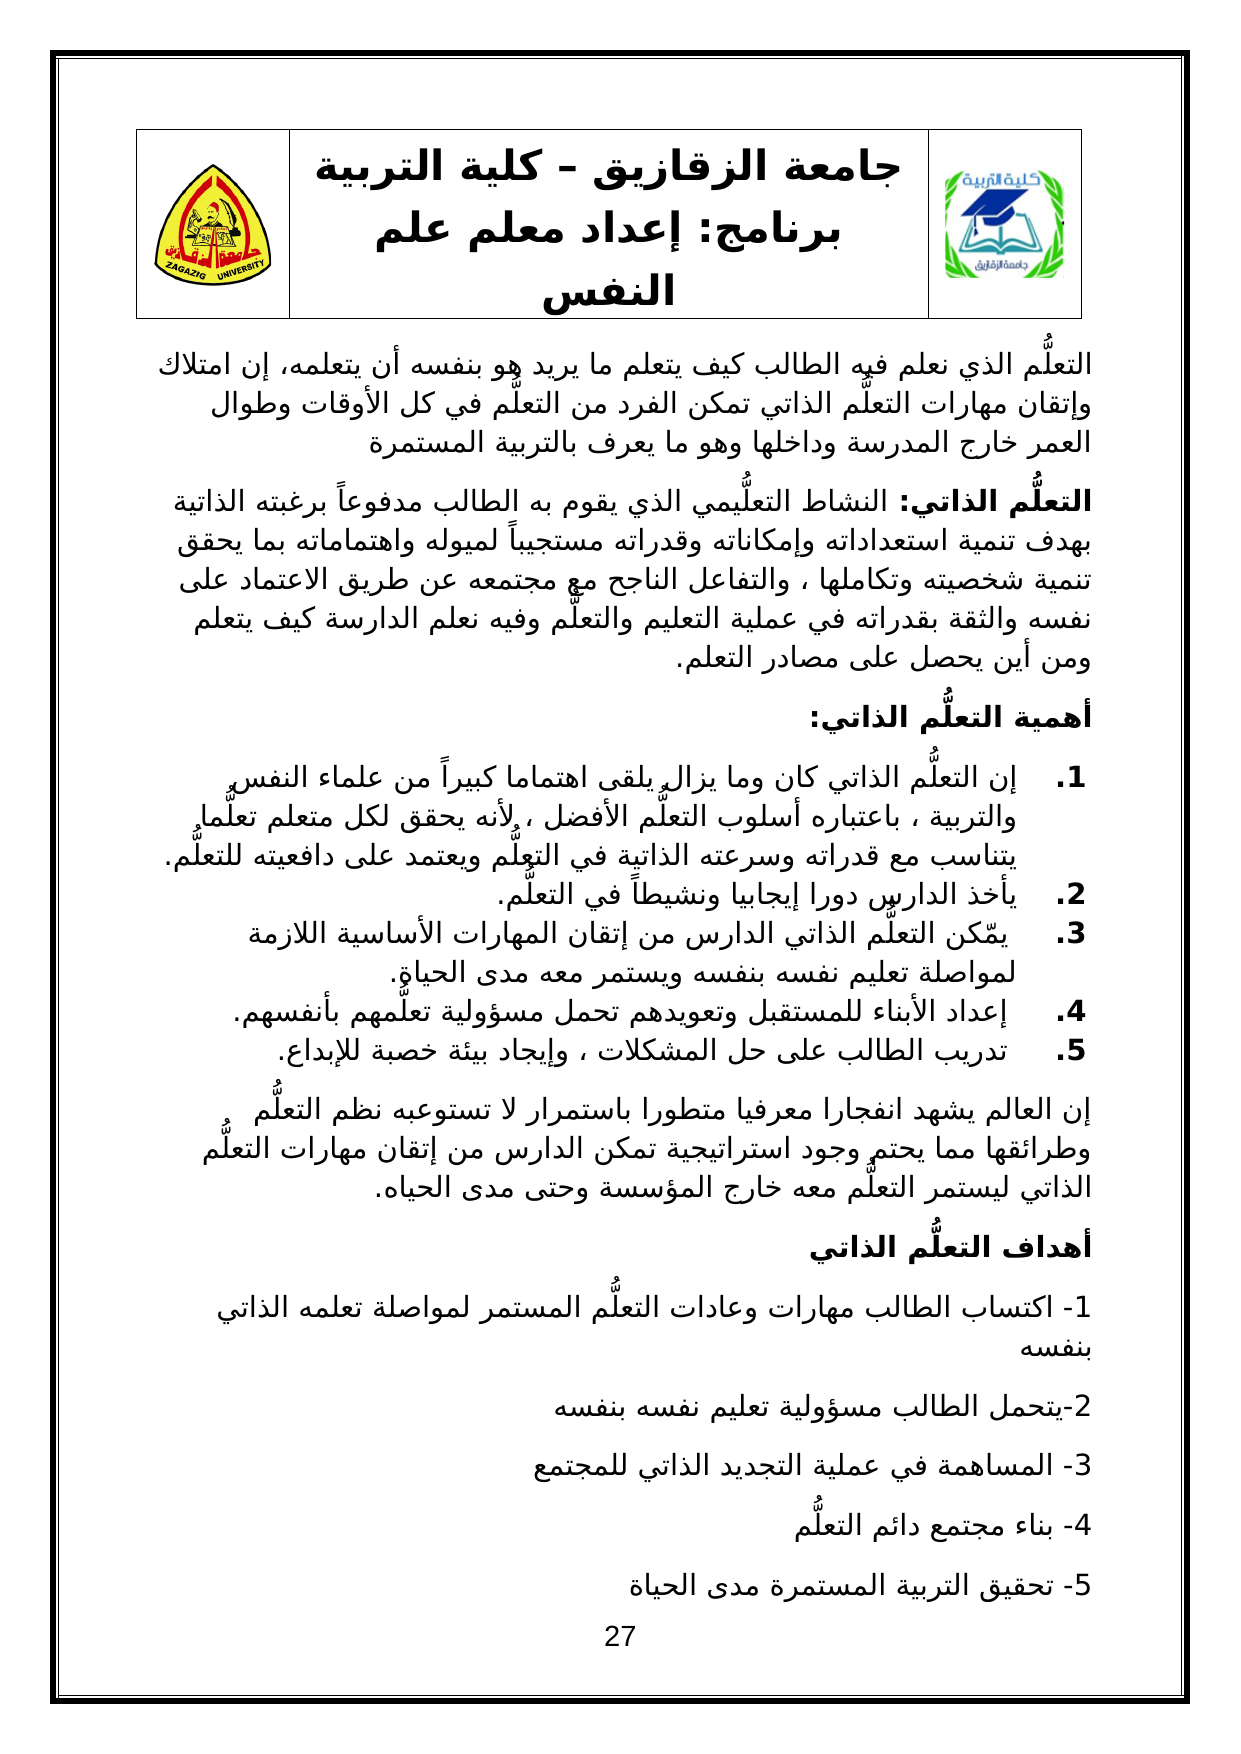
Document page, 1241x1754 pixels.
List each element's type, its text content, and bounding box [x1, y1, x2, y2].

list يأخذ الدارس دورا إيجابيا ونشيطاً في التعلُّم. [148, 877, 1055, 911]
text 2-يتحمل الطالب مسؤولية تعليم نفسه بنفسه [148, 1389, 1092, 1423]
list إعداد الأبناء للمستقبل وتعويدهم تحمل مسؤولية تعلُّمهم بأنفسهم. [148, 994, 1055, 1028]
text 1- اكتساب الطالب مهارات وعادات التعلُّم المستمر لمواصلة تعلمه الذاتي بنفسه [148, 1290, 1092, 1363]
list تدريب الطالب على حل المشكلات ، وإيجاد بيئة خصبة للإبداع. [148, 1033, 1055, 1067]
text أهمية التعلُّم الذاتي: [148, 700, 1092, 734]
list إن التعلُّم الذاتي كان وما يزال يلقى اهتماما كبيراً من علماء النفس والتربية ، باعتباره أسلوب التعلُّم الأفضل ، لأنه يحقق لكل متعلم تعلُّما يتناسب مع قدراته وسرعته الذاتية في التعلُّم ويعتمد على دافعيته للتعلُّم. [148, 760, 1055, 872]
list يمّكن التعلُّم الذاتي الدارس من إتقان المهارات الأساسية اللازمة لمواصلة تعليم نفسه بنفسه ويستمر معه مدى الحياة. [148, 916, 1055, 989]
picture [154, 163, 272, 286]
picture [945, 169, 1065, 279]
text إن العالم يشهد انفجارا معرفيا متطورا باستمرار لا تستوعبه نظم التعلُّم وطرائقها مما يحتم وجود استراتيجية تمكن الدارس من إتقان مهارات التعلُّم الذاتي ليستمر التعلُّم معه خارج المؤسسة وحتى مدى الحياه. [148, 1093, 1092, 1204]
text أهداف التعلُّم الذاتي [148, 1230, 1092, 1264]
text 4- بناء مجتمع دائم التعلُّم [148, 1508, 1092, 1542]
text 3- المساهمة في عملية التجديد الذاتي للمجتمع [148, 1449, 1092, 1483]
text 5- تحقيق التربية المستمرة مدى الحياة [148, 1568, 1092, 1602]
text التعلُّم الذاتي: النشاط التعلُّيمي الذي يقوم به الطالب مدفوعاً برغبته الذاتية بهدف تنمية استعداداته وإمكاناته وقدراته مستجيباً لميوله واهتماماته بما يحقق تنمية شخصيته وتكاملها ، والتفاعل الناجح مع مجتمعه عن طريق الاعتماد على نفسه والثقة بقدراته في عملية التعليم والتعلُّم وفيه نعلم الدارسة كيف يتعلم ومن أين يحصل على مصادر التعلم. [148, 485, 1092, 674]
